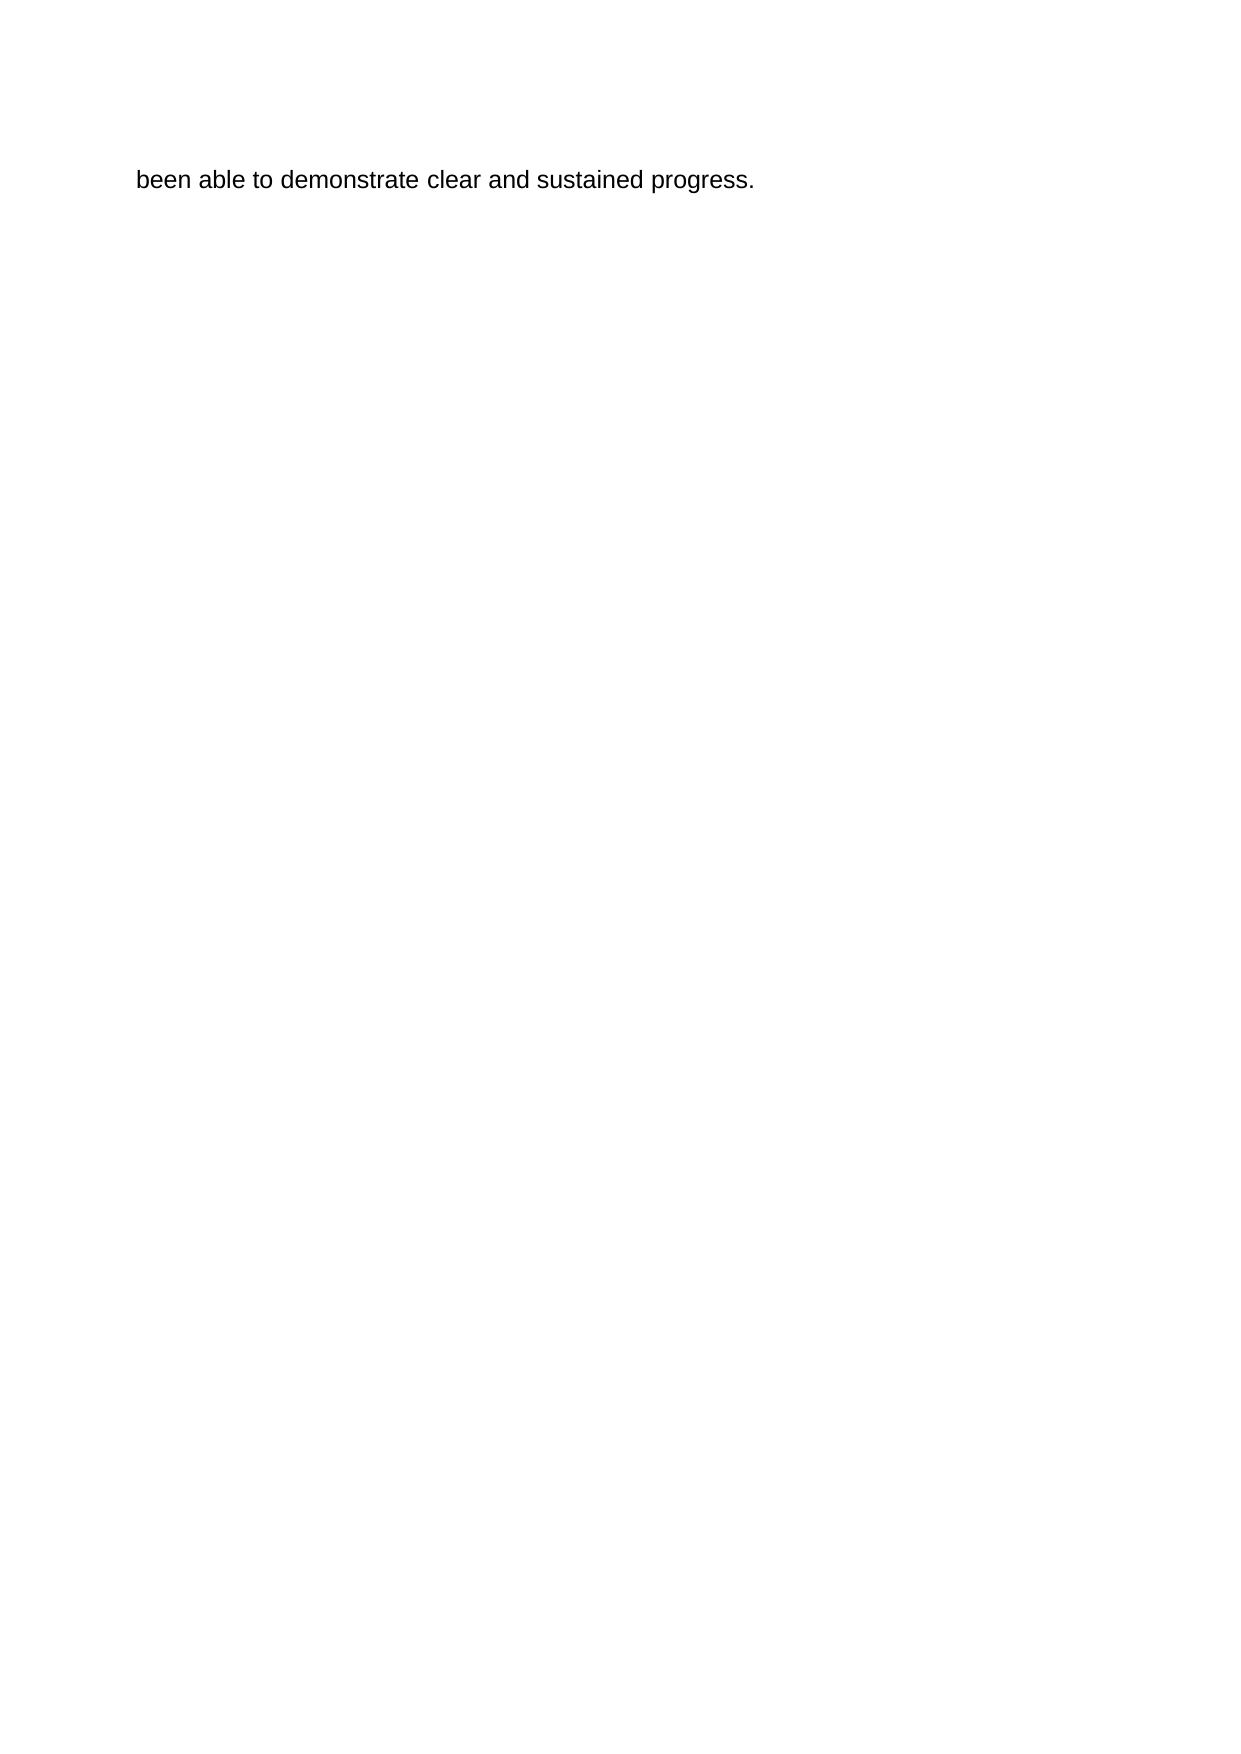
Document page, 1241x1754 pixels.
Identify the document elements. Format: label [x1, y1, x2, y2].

text [136, 164, 1056, 193]
